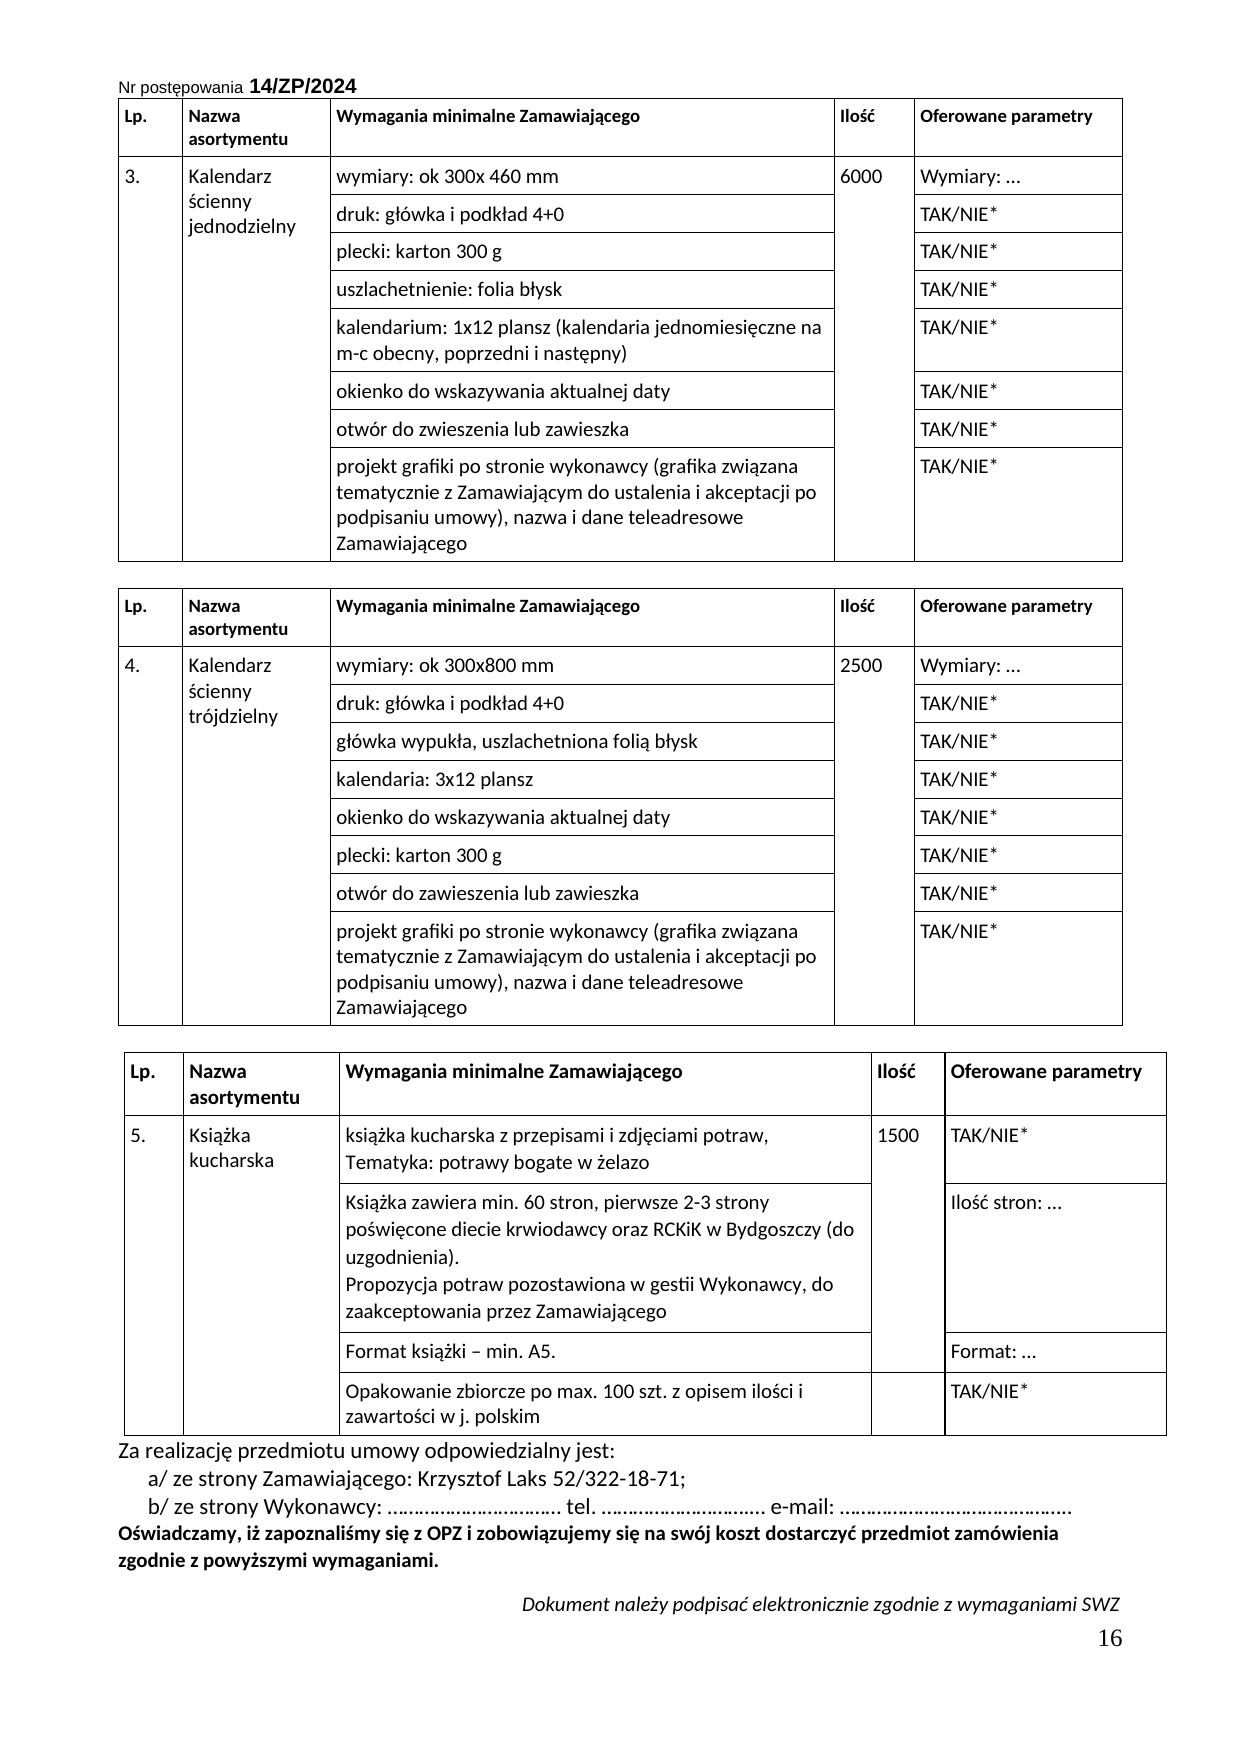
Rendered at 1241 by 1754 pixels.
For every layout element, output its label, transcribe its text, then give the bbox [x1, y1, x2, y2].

table_cell TAK/NIE* [946, 1116, 1166, 1182]
table_header Ilość [835, 589, 914, 646]
table_cell Wymiary: … [915, 647, 1122, 684]
table_header Ilość [872, 1053, 944, 1115]
table_header Ilość [835, 99, 914, 156]
table_cell główka wypukła, uszlachetniona folią błysk [331, 723, 834, 759]
table_cell wymiary: ok 300x 460 mm [331, 157, 834, 194]
table_cell plecki: karton 300 g [331, 233, 834, 270]
table_cell TAK/NIE* [915, 874, 1122, 911]
table_cell projekt grafiki po stronie wykonawcy (grafika związana tematycznie z Zamawiającym do ustalenia i akceptacji po podpisaniu umowy), nazwa i dane teleadresowe Zamawiającego [331, 912, 834, 1025]
table_cell TAK/NIE* [915, 799, 1122, 835]
table_cell druk: główka i podkład 4+0 [331, 195, 834, 232]
table_cell książka kucharska z przepisami i zdjęciami potraw, Tematyka: potrawy bogate w żelazo [340, 1116, 871, 1182]
table_cell TAK/NIE* [915, 912, 1122, 1025]
table_header Lp. [119, 589, 182, 646]
table_header Lp. [119, 99, 182, 156]
table_cell Kalendarz ścienny jednodzielny [183, 157, 330, 561]
table_header Oferowane parametry [946, 1053, 1166, 1115]
table_cell druk: główka i podkład 4+0 [331, 685, 834, 722]
table_cell TAK/NIE* [915, 309, 1122, 371]
table_header Wymagania minimalne Zamawiającego [340, 1053, 871, 1115]
table_cell 5. [125, 1116, 183, 1435]
table_cell TAK/NIE* [946, 1373, 1166, 1435]
table_cell TAK/NIE* [915, 372, 1122, 409]
table_cell 3. [119, 157, 182, 561]
table_cell 1500 [872, 1116, 944, 1372]
table_cell otwór do zawieszenia lub zawieszka [331, 874, 834, 911]
table_cell TAK/NIE* [915, 723, 1122, 759]
table_cell okienko do wskazywania aktualnej daty [331, 799, 834, 835]
table_cell 4. [119, 647, 182, 1025]
table_cell Kalendarz ścienny trójdzielny [183, 647, 330, 1025]
text a/ ze strony Zamawiającego: Krzysztof Laks 52/322-18-71; [43, 1464, 1122, 1492]
table_cell kalendaria: 3x12 plansz [331, 761, 834, 797]
table_cell projekt grafiki po stronie wykonawcy (grafika związana tematycznie z Zamawiającym do ustalenia i akceptacji po podpisaniu umowy), nazwa i dane teleadresowe Zamawiającego [331, 448, 834, 561]
text b/ ze strony Wykonawcy: …………………………… tel. ……………………….… e-mail: …………………………………….. [73, 1492, 1122, 1520]
table_cell TAK/NIE* [915, 233, 1122, 270]
table_header Nazwa asortymentu [184, 1053, 339, 1115]
table_cell TAK/NIE* [915, 410, 1122, 447]
table_cell 6000 [835, 157, 914, 561]
table_cell TAK/NIE* [915, 271, 1122, 308]
table_cell kalendarium: 1x12 plansz (kalendaria jednomiesięczne na m-c obecny, poprzedni i następny) [331, 309, 834, 371]
table_cell otwór do zwieszenia lub zawieszka [331, 410, 834, 447]
table_header Oferowane parametry [915, 589, 1122, 646]
table_cell okienko do wskazywania aktualnej daty [331, 372, 834, 409]
table_cell Książka kucharska [184, 1116, 339, 1435]
table_cell Ilość stron: … [946, 1184, 1166, 1332]
table_cell TAK/NIE* [915, 448, 1122, 561]
table_header Wymagania minimalne Zamawiającego [331, 589, 834, 646]
table_cell uszlachetnienie: folia błysk [331, 271, 834, 308]
table_header Nazwa asortymentu [183, 99, 330, 156]
table_cell wymiary: ok 300x800 mm [331, 647, 834, 684]
text Oświadczamy, iż zapoznaliśmy się z OPZ i zobowiązujemy się na swój koszt dostarczyć przedmiot zamówienia zgodnie z powyższymi wymaganiami. [118, 1520, 1122, 1573]
table_cell Format książki – min. A5. [340, 1333, 871, 1372]
table_cell [872, 1373, 944, 1435]
table_cell TAK/NIE* [915, 761, 1122, 797]
table_header Oferowane parametry [915, 99, 1122, 156]
table_cell TAK/NIE* [915, 836, 1122, 873]
table_cell TAK/NIE* [915, 195, 1122, 232]
table_header Lp. [125, 1053, 183, 1115]
table_cell Format: … [946, 1333, 1166, 1372]
table_cell Opakowanie zbiorcze po max. 100 szt. z opisem ilości i zawartości w j. polskim [340, 1373, 871, 1435]
table_cell Wymiary: … [915, 157, 1122, 194]
text Za realizację przedmiotu umowy odpowiedzialny jest: [118, 1436, 1122, 1464]
text Dokument należy podpisać elektronicznie zgodnie z wymaganiami SWZ [118, 1591, 1122, 1617]
table_header Wymagania minimalne Zamawiającego [331, 99, 834, 156]
table_cell Książka zawiera min. 60 stron, pierwsze 2-3 strony poświęcone diecie krwiodawcy oraz RCKiK w Bydgoszczy (do uzgodnienia). Propozycja potraw pozostawiona w gestii Wykonawcy, do zaakceptowania przez Zamawiającego [340, 1184, 871, 1332]
table_cell 2500 [835, 647, 914, 1025]
table_cell plecki: karton 300 g [331, 836, 834, 873]
table_cell TAK/NIE* [915, 685, 1122, 722]
table_header Nazwa asortymentu [183, 589, 330, 646]
